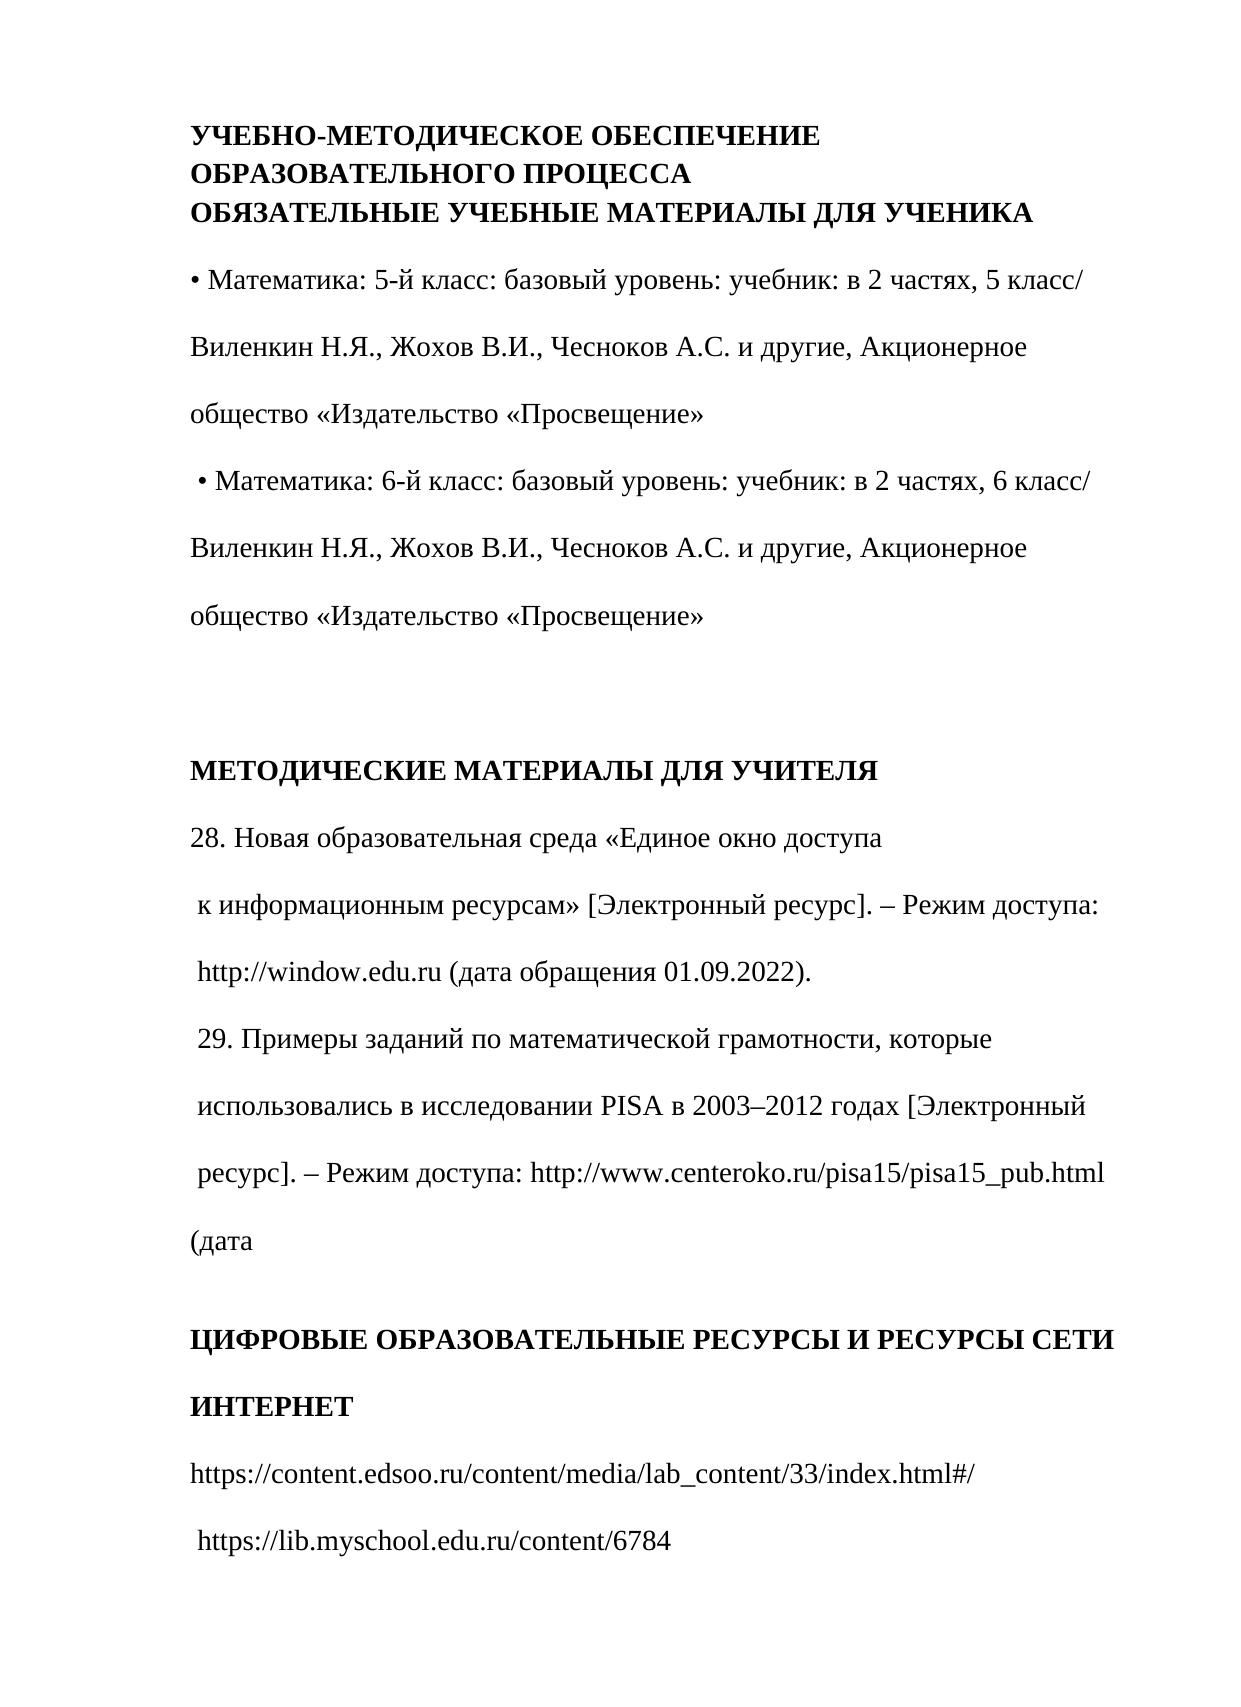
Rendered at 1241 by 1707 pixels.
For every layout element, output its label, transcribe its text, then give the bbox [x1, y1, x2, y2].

text • Математика: 5-й класс: базовый уровень: учебник: в 2 частях, 5 класс/ Виленкин Н.Я., Жохов В.И., Чесноков А.С. и другие, Акционерное общество «Издательство «Просвещение» • Математика: 6-й класс: базовый уровень: учебник: в 2 частях, 6 класс/ Виленкин Н.Я., Жохов В.И., Чесноков А.С. и другие, Акционерное общество «Издательство «Просвещение» [190, 262, 1152, 631]
text ЦИФРОВЫЕ ОБРАЗОВАТЕЛЬНЫЕ РЕСУРСЫ И РЕСУРСЫ СЕТИ ИНТЕРНЕТ [190, 1322, 1152, 1422]
text ОБЯЗАТЕЛЬНЫЕ УЧЕБНЫЕ МАТЕРИАЛЫ ДЛЯ УЧЕНИКА [190, 195, 1152, 229]
text УЧЕБНО-МЕТОДИЧЕСКОЕ ОБЕСПЕЧЕНИЕ ОБРАЗОВАТЕЛЬНОГО ПРОЦЕССА [190, 118, 1152, 190]
text 28. Новая образовательная среда «Единое окно доступа к информационным ресурсам» [Электронный ресурс]. – Режим доступа: http://window.edu.ru (дата обращения 01.09.2022). 29. Примеры заданий по математической грамотности, которые использовались в исследовании PISA в 2003–2012 годах [Электронный ресурс]. – Режим доступа: http://www.centeroko.ru/pisa15/pisa15_pub.html (дата [190, 820, 1152, 1256]
text МЕТОДИЧЕСКИЕ МАТЕРИАЛЫ ДЛЯ УЧИТЕЛЯ [190, 753, 1152, 787]
text https://content.edsoo.ru/content/media/lab_content/33/index.html#/ https://lib.myschool.edu.ru/content/6784 [190, 1456, 1152, 1557]
